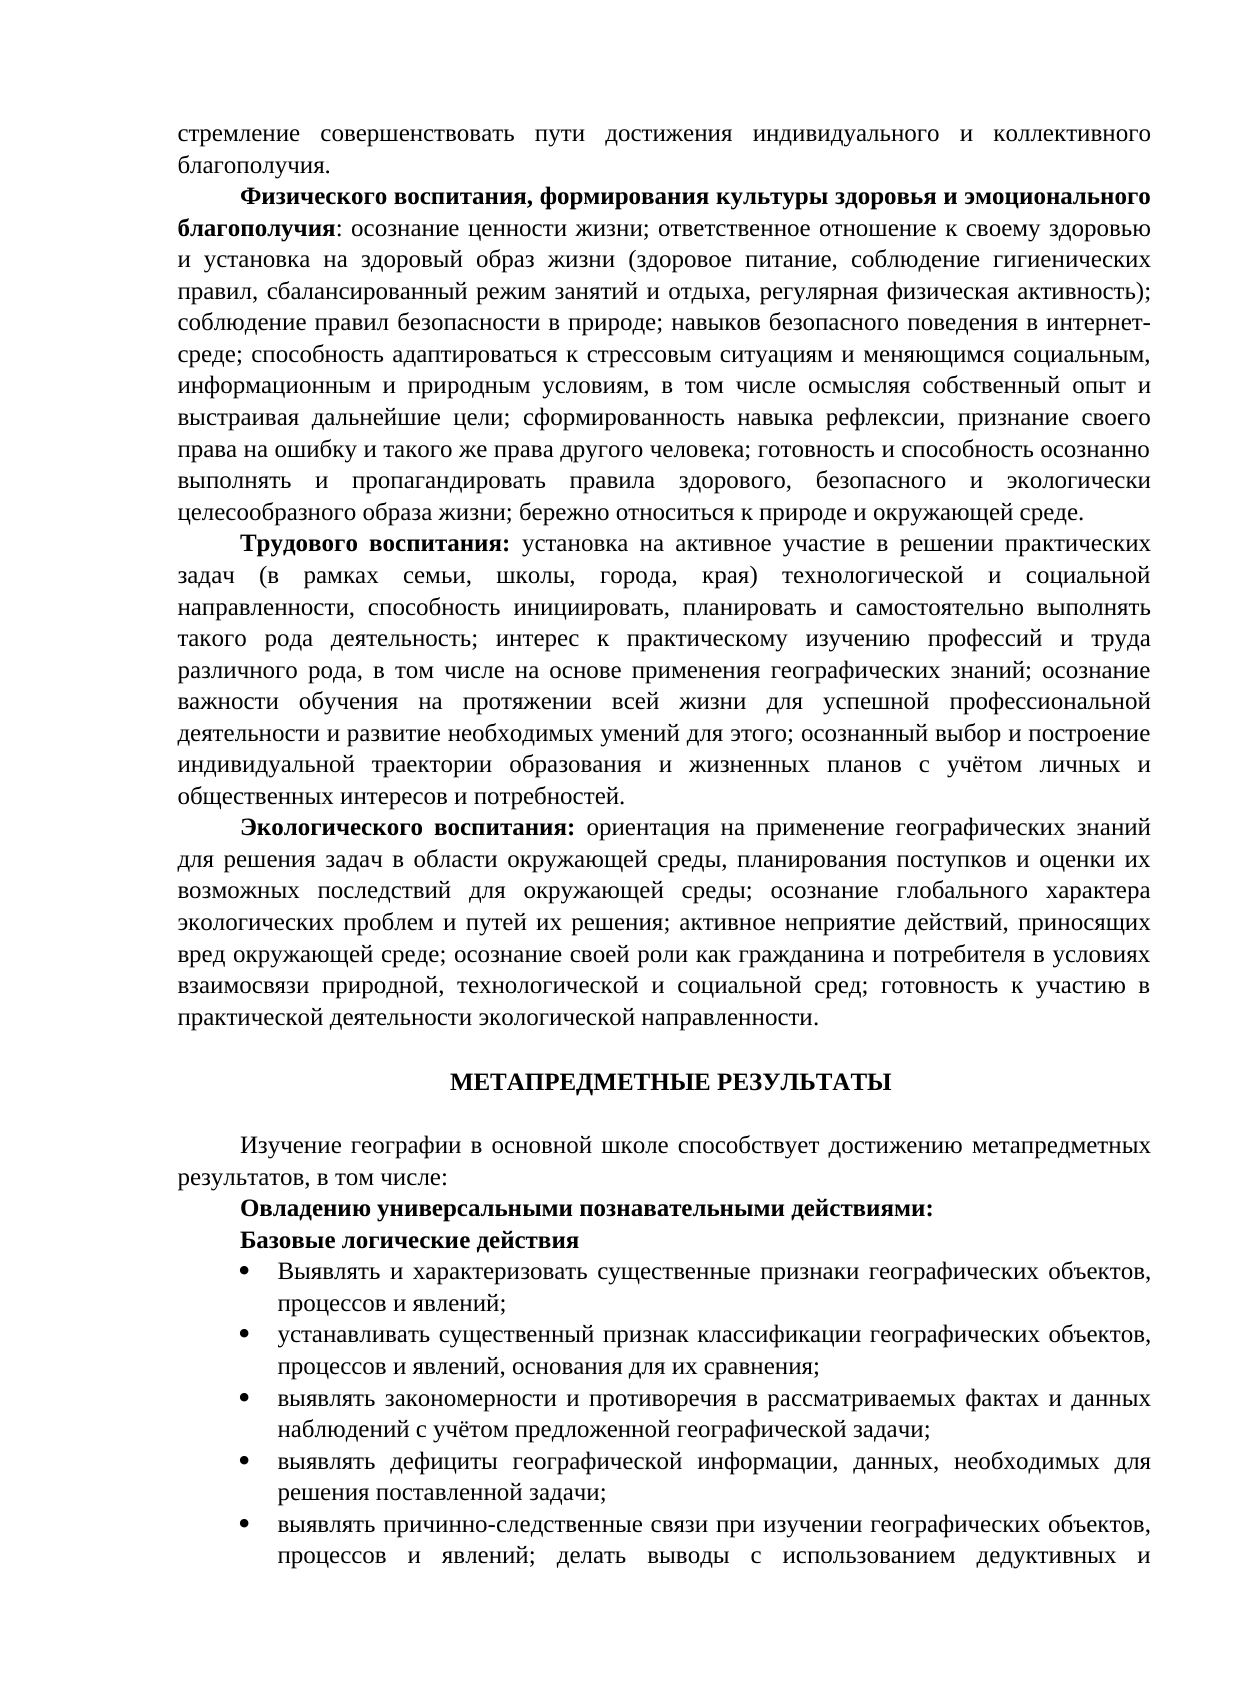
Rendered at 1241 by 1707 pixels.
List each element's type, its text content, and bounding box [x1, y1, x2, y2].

list Выявлять и характеризовать существенные признаки географических объектов, процессов и явлений; [240, 1256, 1152, 1317]
text Базовые логические действия [177, 1225, 1152, 1253]
list выявлять дефициты географической информации, данных, необходимых для решения поставленной задачи; [240, 1446, 1152, 1506]
text Физического воспитания, формирования культуры здоровья и эмоционального благополучия: осознание ценности жизни; ответственное отношение к своему здоровью и установка на здоровый образ жизни (здоровое питание, соблюдение гигиенических правил, сбалансированный режим занятий и отдыха, регулярная физическая активность); соблюдение правил безопасности в природе; навыков безопасного поведения в интернет-среде; способность адаптироваться к стрессовым ситуациям и меняющимся социальным, информационным и природным условиям, в том числе осмысляя собственный опыт и выстраивая дальнейшие цели; сформированность навыка рефлексии, признание своего права на ошибку и такого же права другого человека; готовность и способность осознанно выполнять и пропагандировать правила здорового, безопасного и экологически целесообразного образа жизни; бережно относиться к природе и окружающей среде. [177, 181, 1152, 526]
text МЕТАПРЕДМЕТНЫЕ РЕЗУЛЬТАТЫ [190, 1067, 1152, 1096]
list устанавливать существенный признак классификации географических объектов, процессов и явлений, основания для их сравнения; [240, 1319, 1152, 1380]
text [177, 118, 1152, 178]
text Овладению универсальными познавательными действиями: [177, 1193, 1152, 1222]
list выявлять закономерности и противоречия в рассматриваемых фактах и данных наблюдений с учётом предложенной географической задачи; [240, 1383, 1152, 1443]
text Экологического воспитания: ориентация на применение географических знаний для решения задач в области окружающей среды, планирования поступков и оценки их возможных последствий для окружающей среды; осознание глобального характера экологических проблем и путей их решения; активное неприятие действий, приносящих вред окружающей среде; осознание своей роли как гражданина и потребителя в условиях взаимосвязи природной, технологической и социальной сред; готовность к участию в практической деятельности экологической направленности. [177, 812, 1152, 1031]
text Изучение географии в основной школе способствует достижению метапредметных результатов, в том числе: [177, 1130, 1152, 1190]
text Трудового воспитания: установка на активное участие в решении практических задач (в рамках семьи, школы, города, края) технологической и социальной направленности, способность инициировать, планировать и самостоятельно выполнять такого рода деятельность; интерес к практическому изучению профессий и труда различного рода, в том числе на основе применения географических знаний; осознание важности обучения на протяжении всей жизни для успешной профессиональной деятельности и развитие необходимых умений для этого; осознанный выбор и построение индивидуальной траектории образования и жизненных планов с учётом личных и общественных интересов и потребностей. [177, 528, 1152, 810]
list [240, 1509, 1152, 1569]
